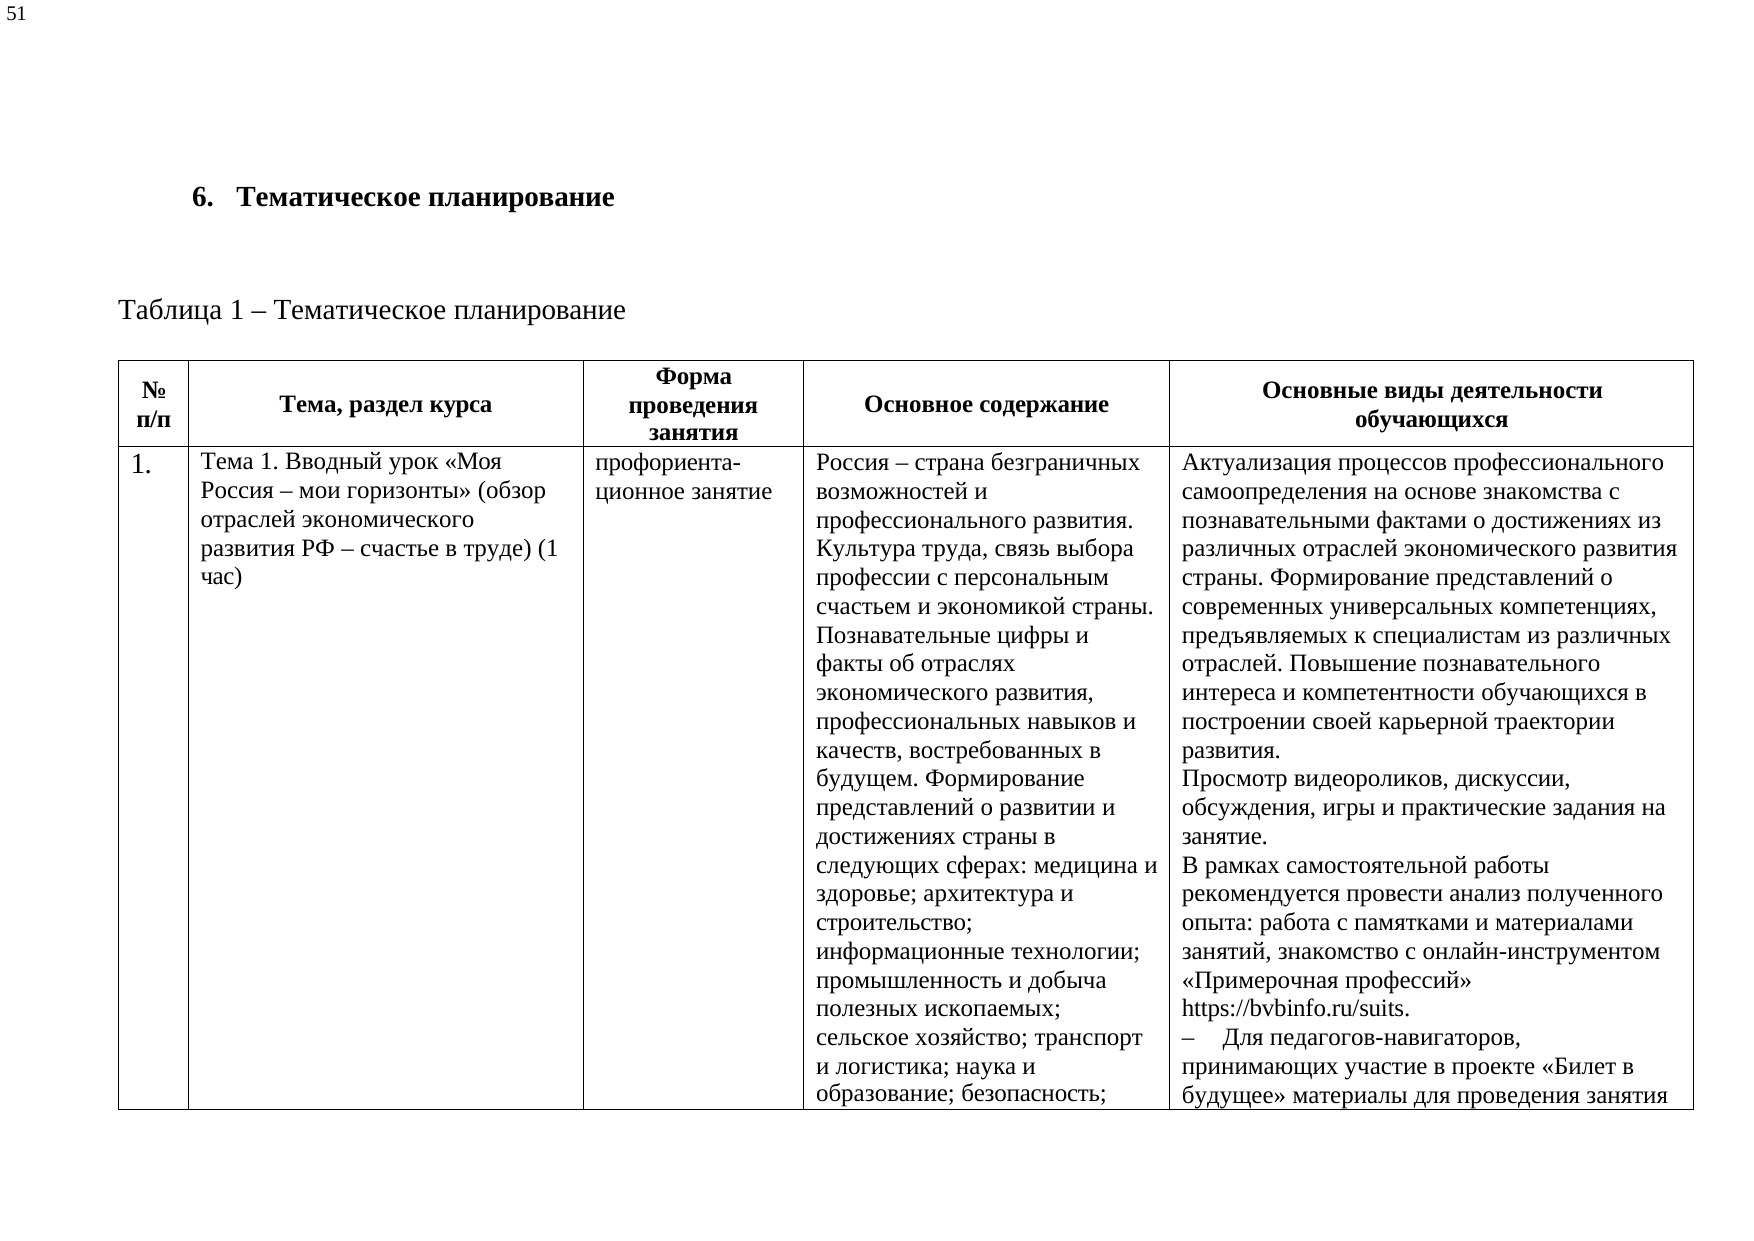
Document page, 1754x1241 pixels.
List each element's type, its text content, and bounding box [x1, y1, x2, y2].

table_cell Актуализация процессов профессионального самоопределения на основе знакомства с познавательными фактами о достижениях из различных отраслей экономического развития страны. Формирование представлений о современных универсальных компетенциях, предъявляемых к специалистам из различных отраслей. Повышение познавательного интереса и компетентности обучающихся в построении своей карьерной траектории развития. Просмотр видеороликов, дискуссии, обсуждения, игры и практические задания на занятие. В рамках самостоятельной работы рекомендуется провести анализ полученного опыта: работа с памятками и материалами занятий, знакомство с онлайн-инструментом «Примерочная профессий» https://bvbinfo.ru/suits. – Для педагогов-навигаторов, принимающих участие в проекте «Билет в будущее» материалы для проведения занятия [1170, 447, 1693, 1108]
table_header Тема, раздел курса [189, 361, 583, 446]
table_header Основное содержание [804, 361, 1169, 446]
table_cell 1. [119, 447, 188, 1108]
table_cell Россия – страна безграничных возможностей и профессионального развития. Культура труда, связь выбора профессии с персональным счастьем и экономикой страны. Познавательные цифры и факты об отраслях экономического развития, профессиональных навыков и качеств, востребованных в будущем. Формирование представлений о развитии и достижениях страны в следующих сферах: медицина и здоровье; архитектура и строительство; информационные технологии; промышленность и добыча полезных ископаемых; сельское хозяйство; транспорт и логистика; наука и образование; безопасность; [804, 447, 1169, 1108]
table_cell профориента- ционное занятие [584, 447, 803, 1108]
text Таблица 1 – Тематическое планирование [118, 292, 1706, 326]
table_header № п/п [119, 361, 188, 446]
table_cell Тема 1. Вводный урок «Моя Россия – мои горизонты» (обзор отраслей экономического развития РФ – счастье в труде) (1 час) [189, 447, 583, 1108]
table_header Форма проведения занятия [584, 361, 803, 446]
subtitle Тематическое планирование [192, 179, 1706, 213]
table_header Основные виды деятельности обучающихся [1170, 361, 1693, 446]
